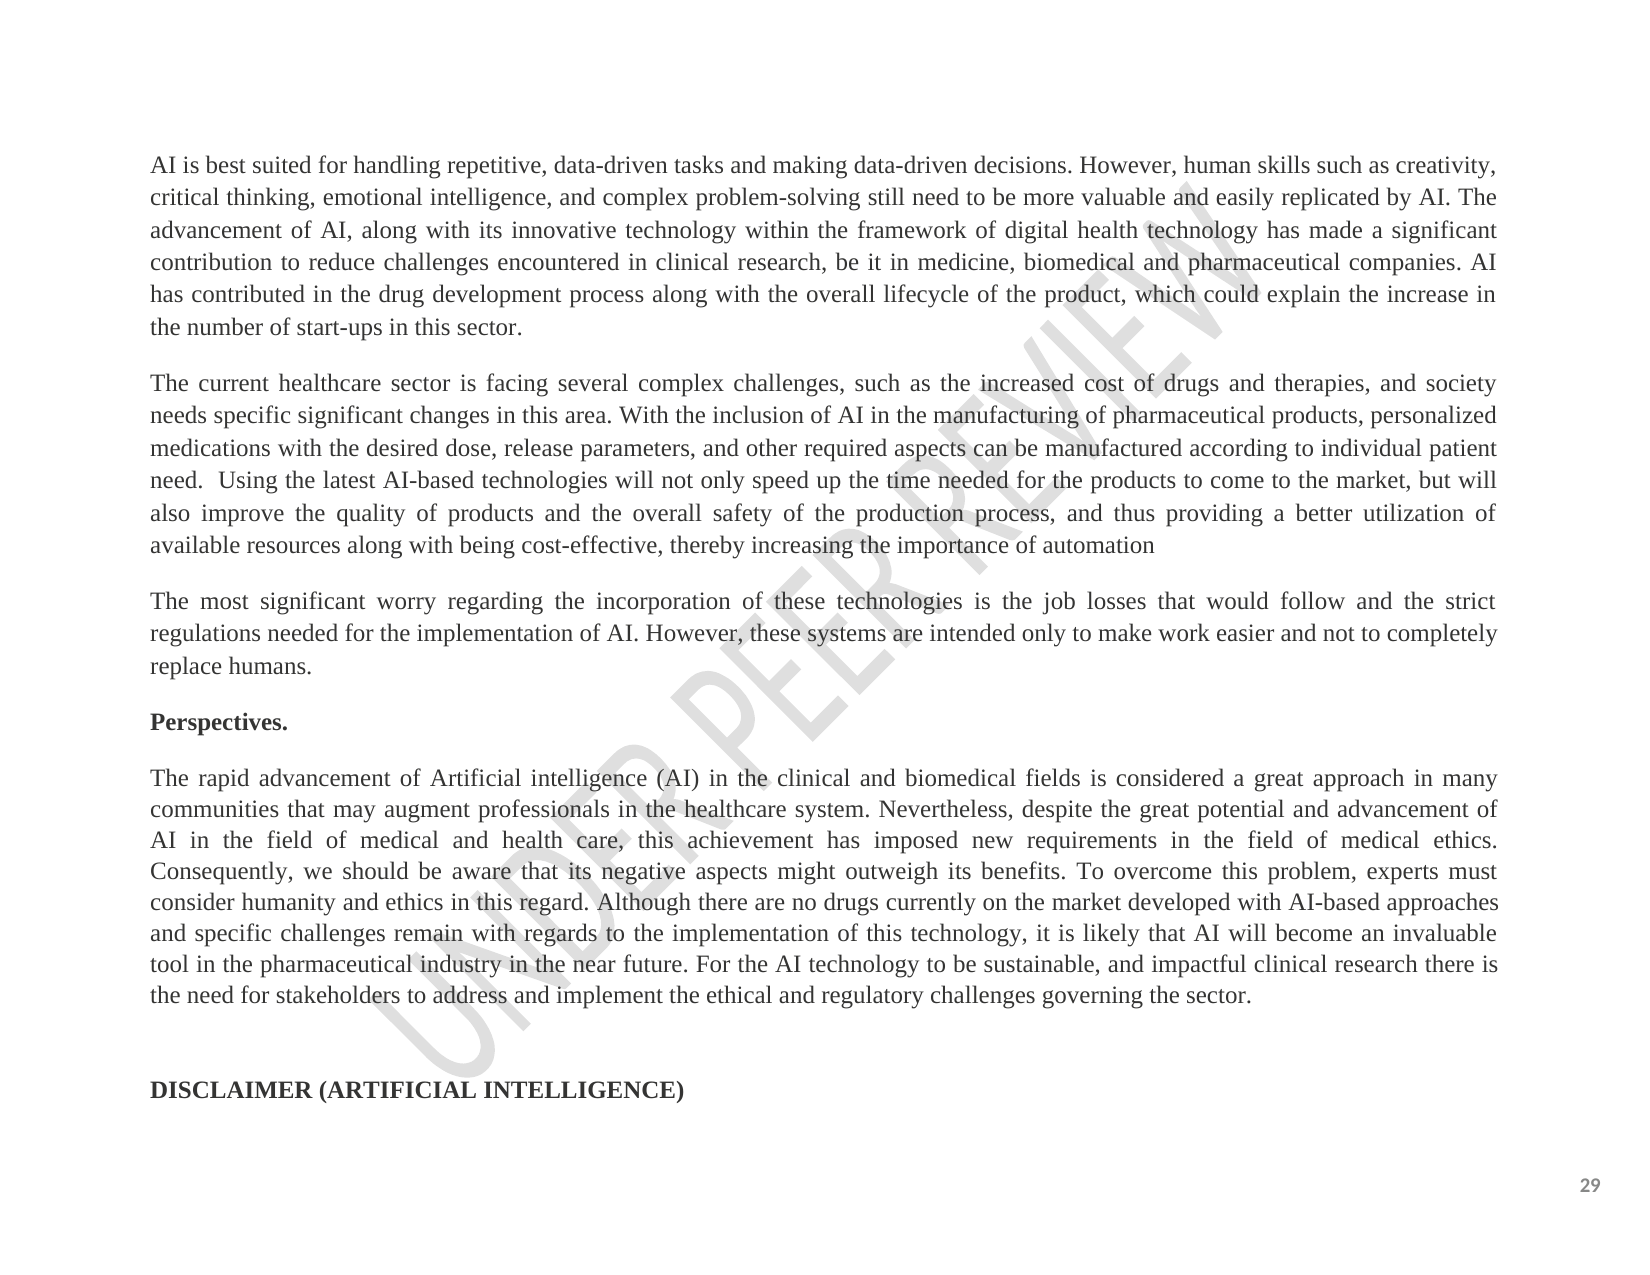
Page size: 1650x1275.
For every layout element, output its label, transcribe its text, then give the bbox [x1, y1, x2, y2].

text The most significant worry regarding the incorporation of these technologies is the job losses that would follow and the strict regulations needed for the implementation of AI. However, these systems are intended only to make work easier and not to completely replace humans. [150, 586, 1498, 679]
text Perspectives. [150, 707, 1498, 736]
text The rapid advancement of Artificial intelligence (AI) in the clinical and biomedical fields is considered a great approach in many communities that may augment professionals in the healthcare system. Nevertheless, despite the great potential and advancement of AI in the field of medical and health care, this achievement has imposed new requirements in the field of medical ethics. Consequently, we should be aware that its negative aspects might outweigh its benefits. To overcome this problem, experts must consider humanity and ethics in this regard. Although there are no drugs currently on the market developed with AI-based approaches and specific challenges remain with regards to the implementation of this technology, it is likely that AI will become an invaluable tool in the pharmaceutical industry in the near future. For the AI technology to be sustainable, and impactful clinical research there is the need for stakeholders to address and implement the ethical and regulatory challenges governing the sector. [150, 763, 1500, 1009]
text The current healthcare sector is facing several complex challenges, such as the increased cost of drugs and therapies, and society needs specific significant changes in this area. With the inclusion of AI in the manufacturing of pharmaceutical products, personalized medications with the desired dose, release parameters, and other required aspects can be manufactured according to individual patient need. Using the latest AI-based technologies will not only speed up the time needed for the products to come to the market, but will also improve the quality of products and the overall safety of the production process, and thus providing a better utilization of available resources along with being cost-effective, thereby increasing the importance of automation [150, 368, 1498, 559]
text DISCLAIMER (ARTIFICIAL INTELLIGENCE) [150, 1076, 1498, 1104]
text AI is best suited for handling repetitive, data-driven tasks and making data-driven decisions. However, human skills such as creativity, critical thinking, emotional intelligence, and complex problem-solving still need to be more valuable and easily replicated by AI. The advancement of AI, along with its innovative technology within the framework of digital health technology has made a significant contribution to reduce challenges encountered in clinical research, be it in medicine, biomedical and pharmaceutical companies. AI has contributed in the drug development process along with the overall lifecycle of the product, which could explain the increase in the number of start-ups in this sector. [150, 150, 1498, 341]
